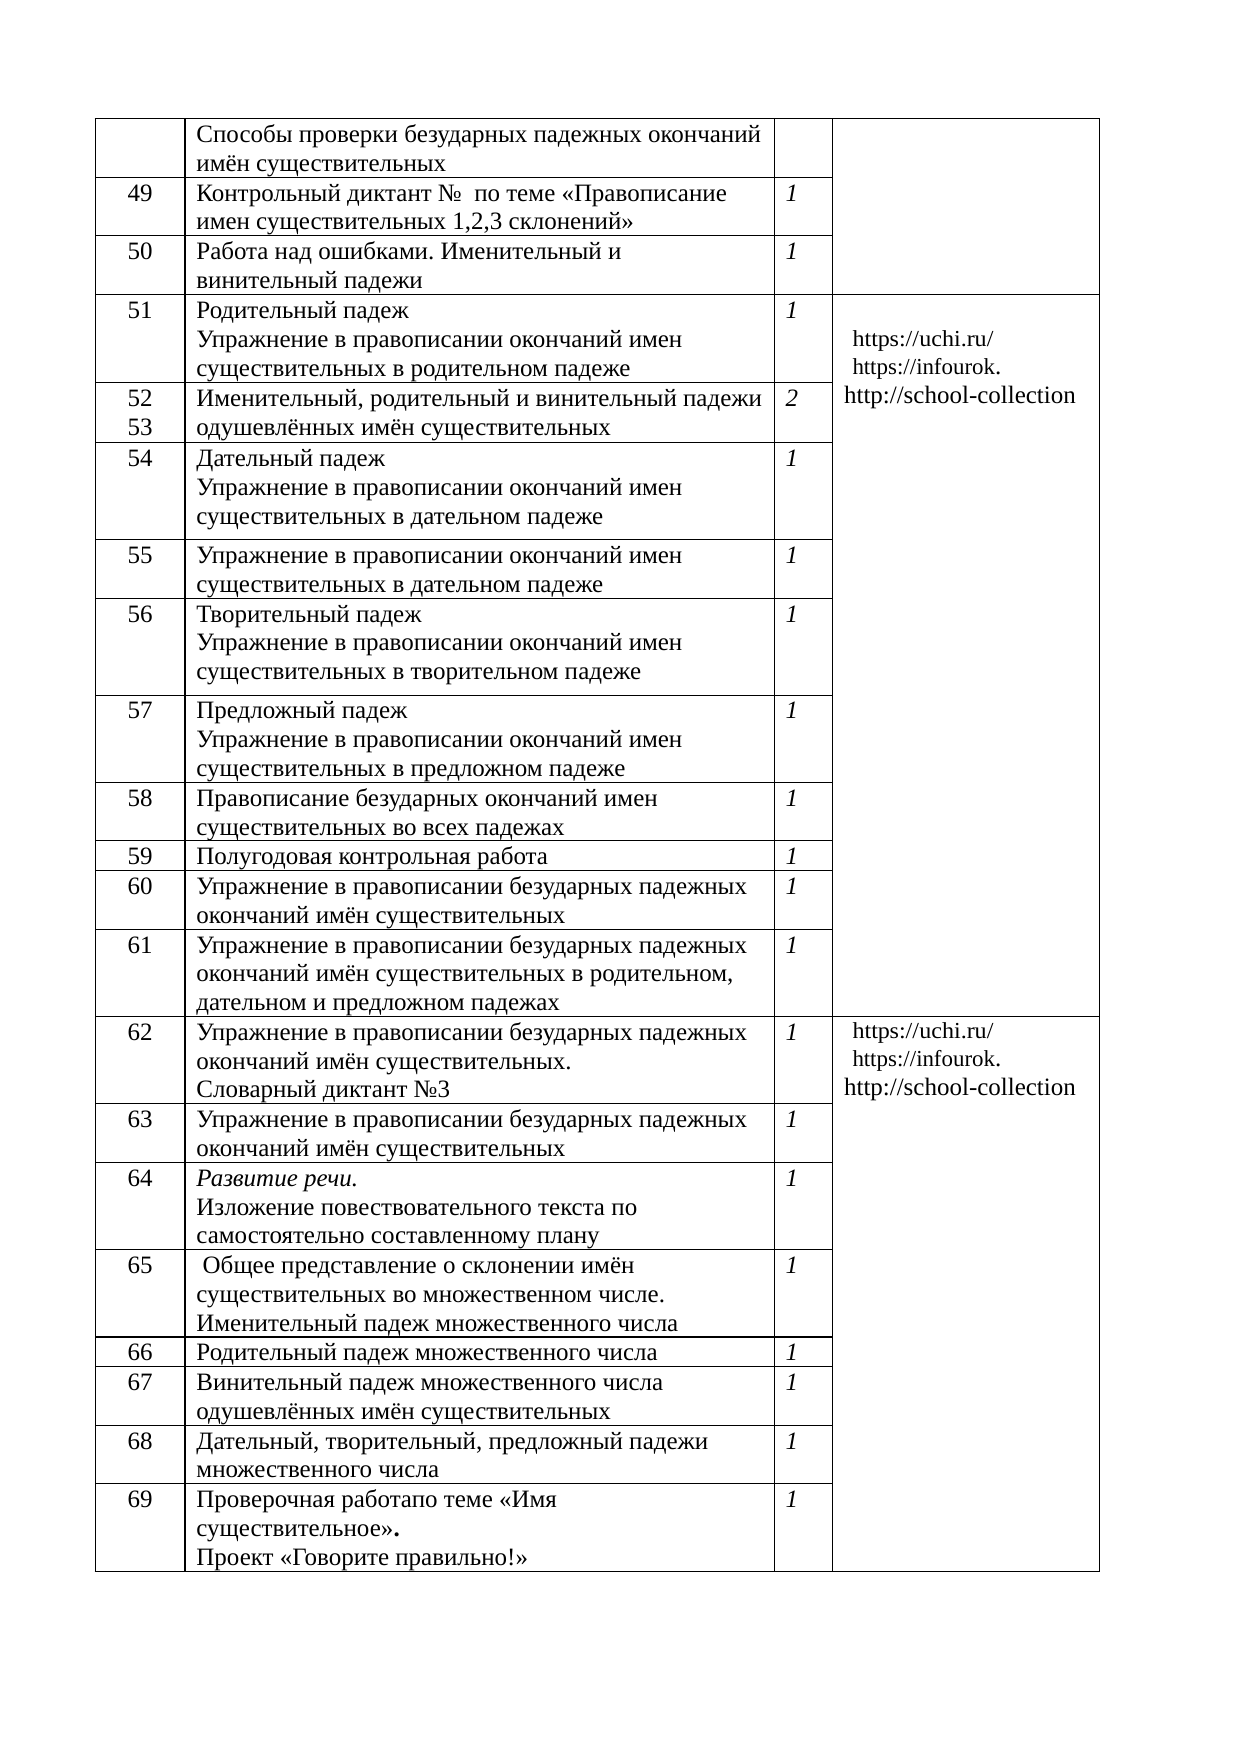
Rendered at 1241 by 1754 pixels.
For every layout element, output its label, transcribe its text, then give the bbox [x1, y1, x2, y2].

table_cell 66 [96, 1338, 184, 1366]
table_cell 1 [775, 783, 832, 840]
table_cell 1 [775, 599, 832, 694]
table_cell 1 [775, 841, 832, 870]
table_cell 1 [775, 295, 832, 323]
table_cell 1 [775, 1426, 832, 1483]
table_cell 2 [775, 383, 832, 442]
table_cell Предложный падеж Упражнение в правописании окончаний имен существительных в предложном падеже [186, 696, 774, 782]
table_cell https://uchi.ru/ https://infourok. http://school-collection [833, 324, 1099, 1016]
table_cell 68 [96, 1426, 184, 1483]
table_cell 64 [96, 1163, 184, 1249]
table_cell Упражнение в правописании безударных падежных окончаний имён существительных. Словарный диктант №3 [186, 1017, 774, 1103]
table_cell Дательный падеж Упражнение в правописании окончаний имен существительных в дательном падеже [186, 443, 774, 539]
table_cell Упражнение в правописании безударных падежных окончаний имён существительных в родительном, дательном и предложном падежах [186, 930, 774, 1016]
table_cell 1 [775, 1163, 832, 1249]
table_cell 58 [96, 783, 184, 840]
table_cell Упражнение в правописании безударных падежных окончаний имён существительных [186, 871, 774, 929]
table_cell 1 [775, 871, 832, 929]
table_cell 1 [775, 930, 832, 1016]
table_cell Правописание безударных окончаний имен существительных во всех падежах [186, 783, 774, 840]
table_cell Контрольный диктант № по теме «Правописание имен существительных 1,2,3 склонений» [186, 178, 774, 235]
table_cell 62 [96, 1017, 184, 1103]
table_cell Полугодовая контрольная работа [186, 841, 774, 870]
table_cell 65 [96, 1250, 184, 1336]
table_cell 56 [96, 599, 184, 694]
table_cell 1 [775, 443, 832, 539]
table_cell Работа над ошибками. Именительный и винительный падежи [186, 236, 774, 294]
table_cell 60 [96, 871, 184, 929]
table_cell 57 [96, 696, 184, 782]
table_cell Именительный, родительный и винительный падежи одушевлённых имён существительных [186, 383, 774, 442]
table_cell 63 [96, 1104, 184, 1162]
table_cell 49 [96, 178, 184, 235]
table_cell 1 [775, 696, 832, 782]
table_cell Общее представление о склонении имён существительных во множественном числе. Именительный падеж множественного числа [186, 1250, 774, 1336]
table_cell 1 [775, 1338, 832, 1366]
table_cell Проверочная работапо теме «Имя существительное». Проект «Говорите правильно!» [186, 1484, 774, 1571]
table_cell 1 [775, 178, 832, 235]
table_cell 52 53 [96, 383, 184, 442]
table_cell https://uchi.ru/ https://infourok. http://school-collection [833, 1017, 1099, 1571]
table_cell Упражнение в правописании окончаний имен существительных в дательном падеже [186, 540, 774, 598]
table_cell 61 [96, 930, 184, 1016]
table_cell 55 [96, 540, 184, 598]
table_cell [833, 295, 1099, 323]
table_cell 69 [96, 1484, 184, 1571]
table_cell 59 [96, 841, 184, 870]
table_cell Творительный падеж Упражнение в правописании окончаний имен существительных в творительном падеже [186, 599, 774, 694]
table_cell [775, 324, 832, 382]
table_cell 1 [775, 1367, 832, 1425]
table_cell 1 [775, 540, 832, 598]
table_cell 1 [775, 1104, 832, 1162]
table_cell Развитие речи. Изложение повествовательного текста по самостоятельно составленному плану [186, 1163, 774, 1249]
table_cell 1 [775, 119, 832, 177]
table_cell 1 [775, 1250, 832, 1336]
table_cell 50 [96, 236, 184, 294]
table_cell 48 [96, 119, 184, 177]
table_cell Родительный падеж множественного числа [186, 1338, 774, 1366]
table_cell 54 [96, 443, 184, 539]
table_cell 1 [775, 1017, 832, 1103]
table_cell 1 [775, 236, 832, 294]
table_cell 1 [775, 1484, 832, 1571]
table_cell 67 [96, 1367, 184, 1425]
table_cell Родительный падеж [186, 295, 774, 323]
table_cell 51 [96, 295, 184, 382]
table_cell Дательный, творительный, предложный падежи множественного числа [186, 1426, 774, 1483]
table_cell Упражнение в правописании окончаний имен существительных в родительном падеже [186, 324, 774, 382]
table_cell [186, 119, 774, 177]
table_cell Упражнение в правописании безударных падежных окончаний имён существительных [186, 1104, 774, 1162]
table_cell Винительный падеж множественного числа одушевлённых имён существительных [186, 1367, 774, 1425]
